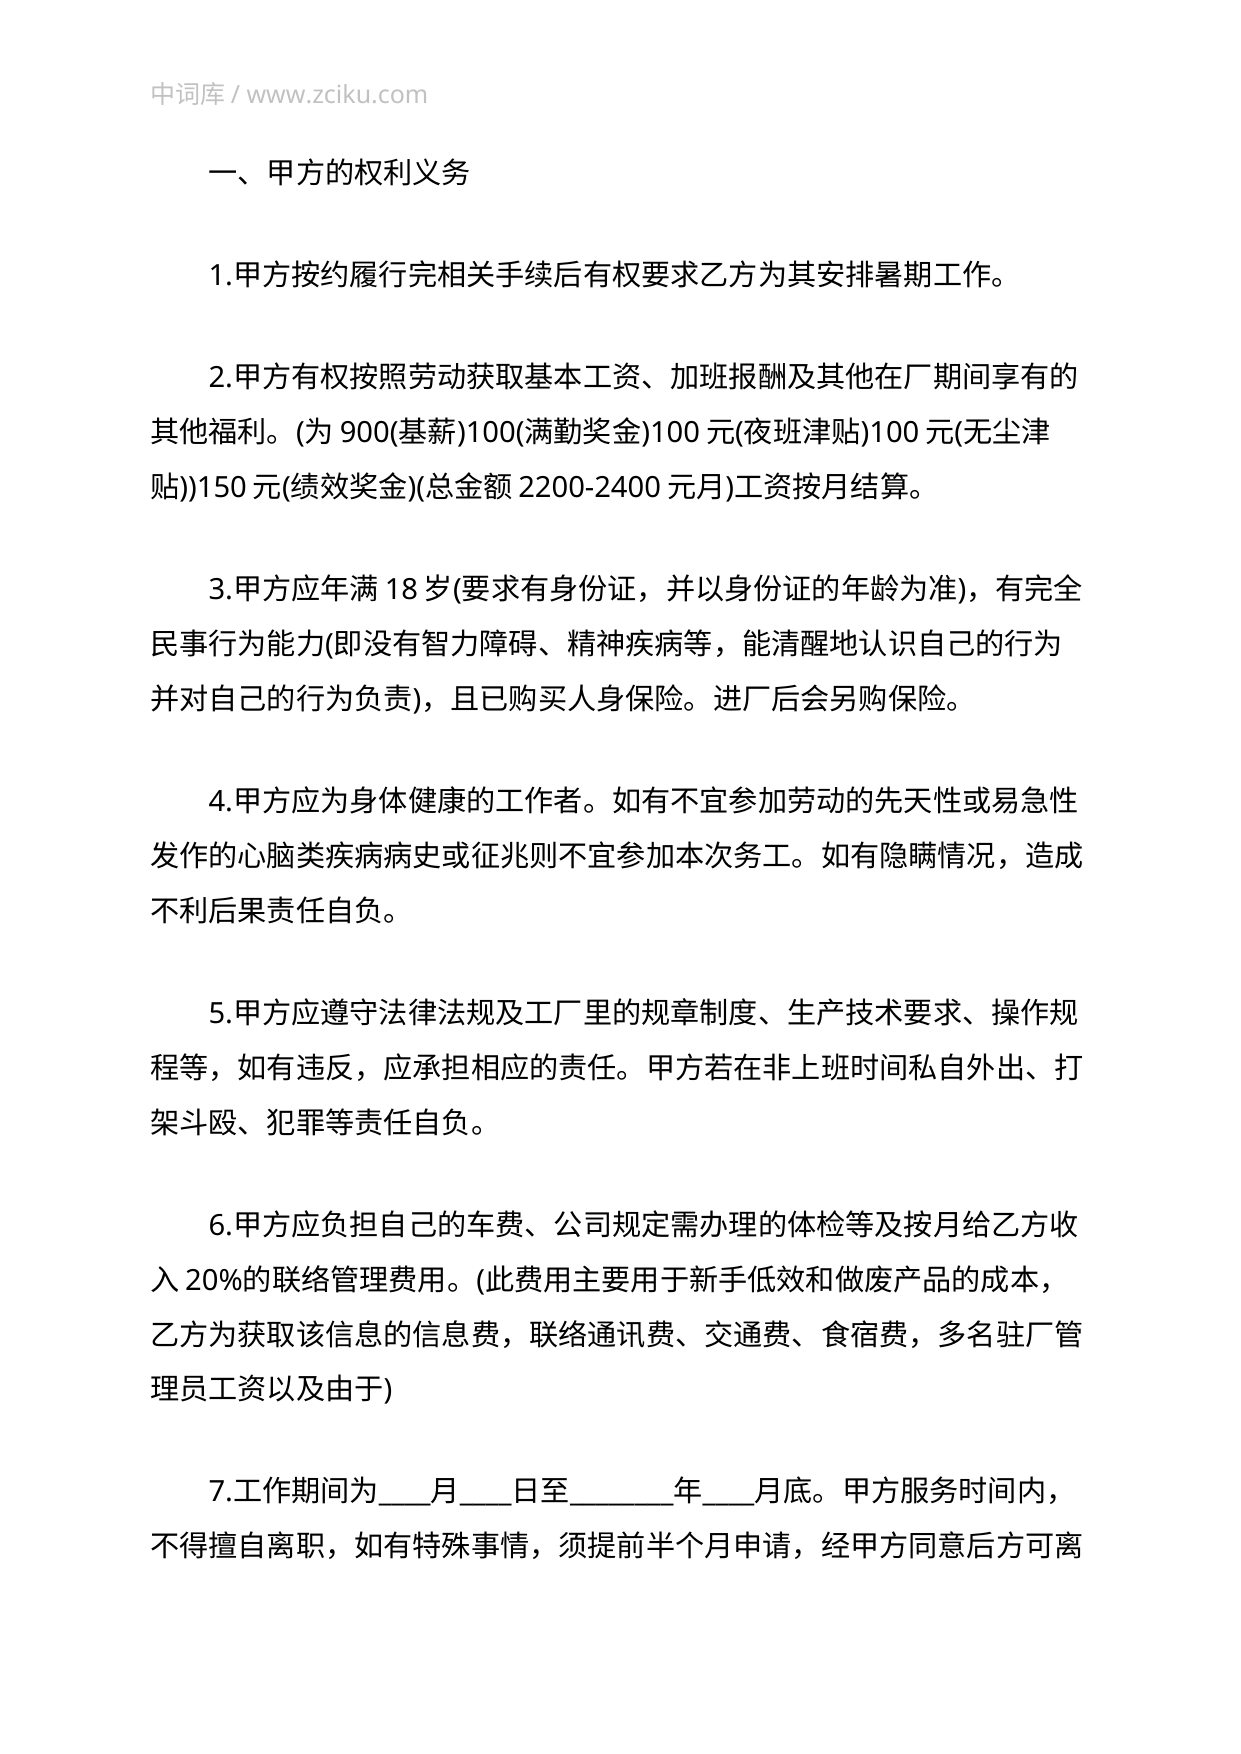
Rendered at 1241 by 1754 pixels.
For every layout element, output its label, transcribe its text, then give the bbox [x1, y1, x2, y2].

text 3.甲方应年满18岁(要求有身份证，并以身份证的年龄为准)，有完全民事行为能力(即没有智力障碍、精神疾病等，能清醒地认识自己的行为并对自己的行为负责)，且已购买人身保险。进厂后会另购保险。 [150, 566, 1090, 718]
text 5.甲方应遵守法律法规及工厂里的规章制度、生产技术要求、操作规程等，如有违反，应承担相应的责任。甲方若在非上班时间私自外出、打架斗殴、犯罪等责任自负。 [150, 989, 1090, 1142]
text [150, 1468, 1090, 1565]
text 一、甲方的权利义务 [150, 150, 1090, 192]
text 4.甲方应为身体健康的工作者。如有不宜参加劳动的先天性或易急性发作的心脑类疾病病史或征兆则不宜参加本次务工。如有隐瞒情况，造成不利后果责任自负。 [150, 778, 1090, 930]
text 1.甲方按约履行完相关手续后有权要求乙方为其安排暑期工作。 [150, 252, 1090, 294]
text 2.甲方有权按照劳动获取基本工资、加班报酬及其他在厂期间享有的其他福利。(为900(基薪)100(满勤奖金)100元(夜班津贴)100元(无尘津贴))150元(绩效奖金)(总金额2200-2400元月)工资按月结算。 [150, 354, 1090, 506]
text 6.甲方应负担自己的车费、公司规定需办理的体检等及按月给乙方收入20%的联络管理费用。(此费用主要用于新手低效和做废产品的成本，乙方为获取该信息的信息费，联络通讯费、交通费、食宿费，多名驻厂管理员工资以及由于) [150, 1201, 1090, 1408]
